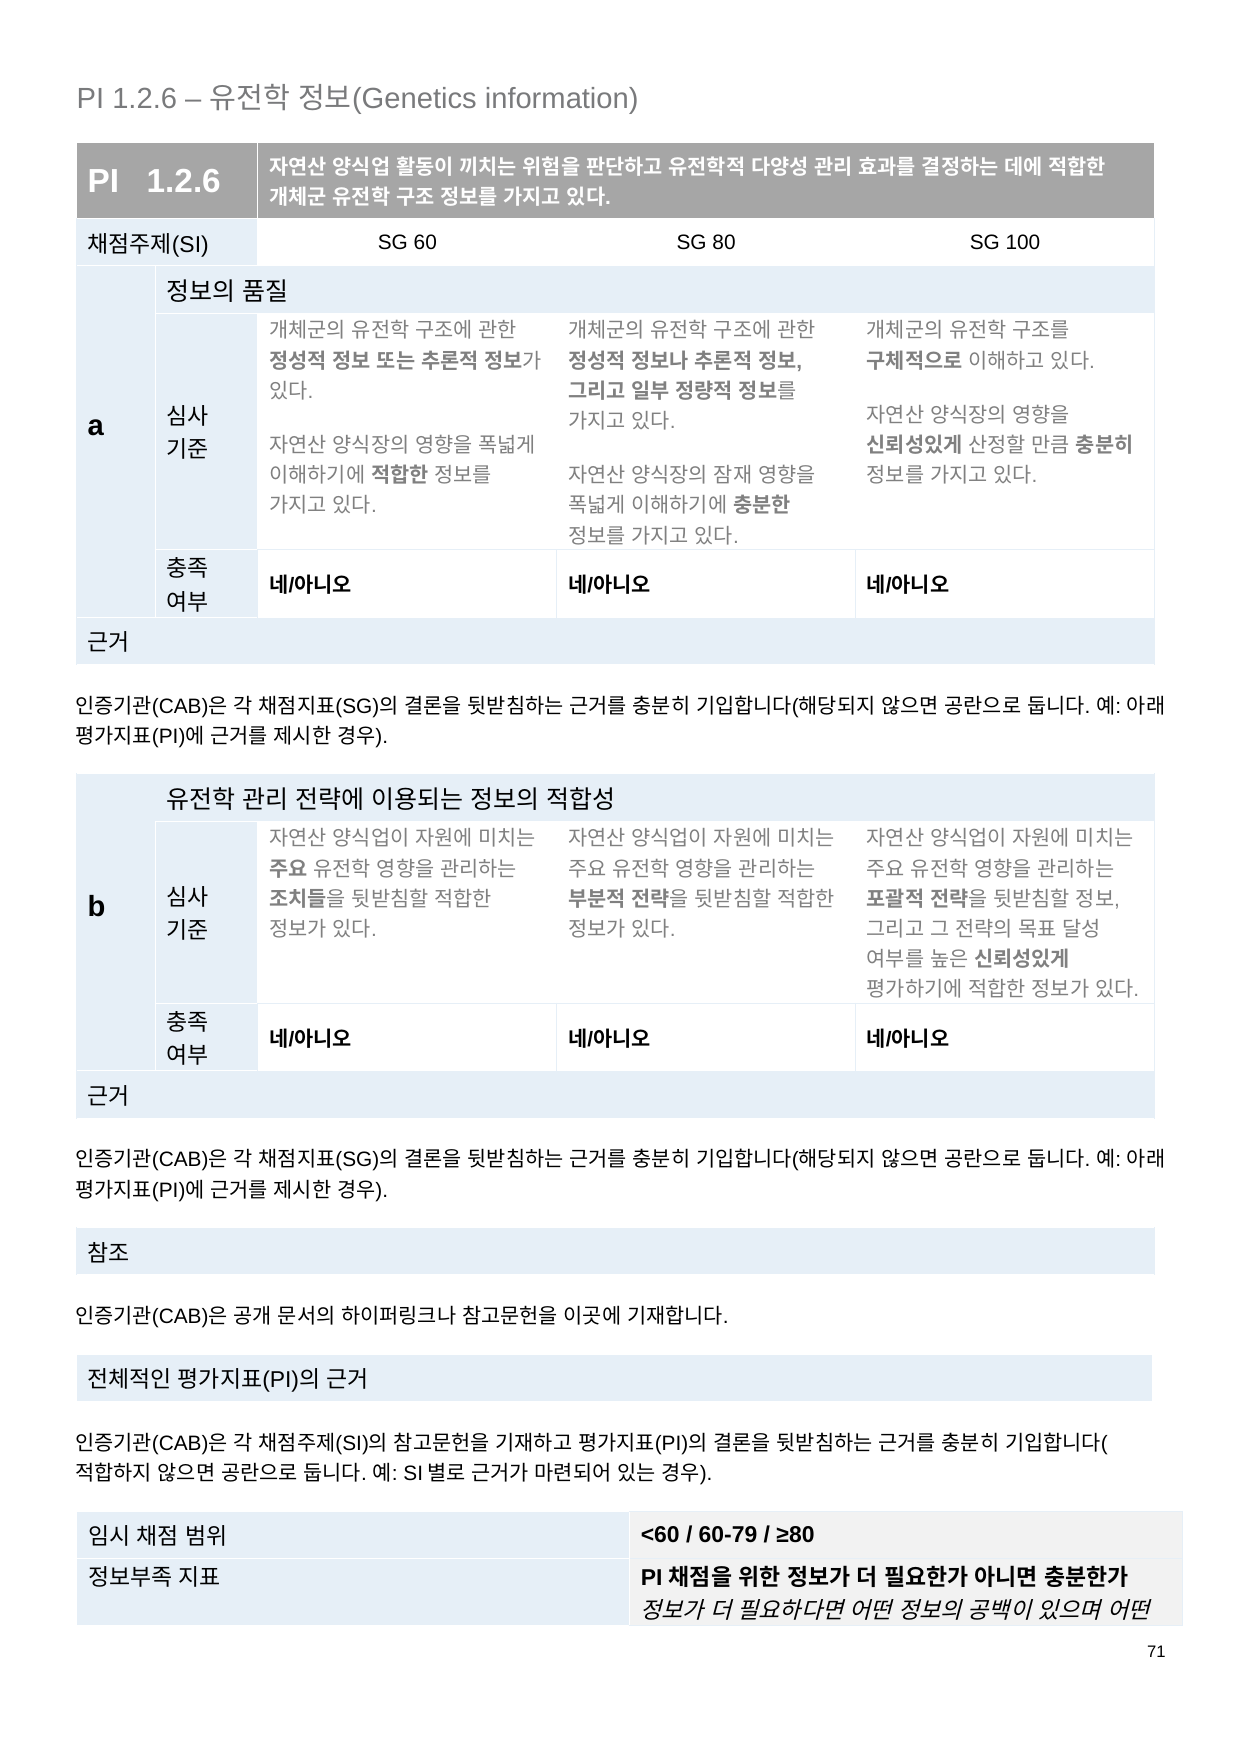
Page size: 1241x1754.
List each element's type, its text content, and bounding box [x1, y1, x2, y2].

table_cell 근거 [77, 1071, 1154, 1118]
table_cell 충족 여부 [156, 550, 257, 617]
table_cell SG 80 [557, 219, 855, 265]
text 인증기관(CAB)은 각 채점지표(SG)의 결론을 뒷받침하는 근거를 충분히 기입합니다(해당되지 않으면 공란으로 둡니다. 예: 아래 평가지표(PI)에 근거를 제시한 경우). [75, 1143, 1165, 1203]
table_cell 네/아니오 [258, 550, 556, 617]
table_header 유전학 관리 전략에 이용되는 정보의 적합성 [155, 774, 1154, 821]
table_cell 자연산 양식업이 자원에 미치는 주요 유전학 영향을 관리하는 조치들을 뒷받침할 적합한 정보가 있다. [258, 822, 556, 1003]
table_header <60 / 60-79 / ≥80 [630, 1512, 1182, 1558]
table_header 전체적인 평가지표(PI)의 근거 [77, 1355, 1152, 1401]
table_cell 심사 기준 [156, 822, 257, 1003]
table_cell 채점주제(SI) [77, 219, 257, 265]
table_cell SG 100 [856, 219, 1154, 265]
table_cell 정보부족 지표 [77, 1559, 629, 1625]
text 인증기관(CAB)은 각 채점지표(SG)의 결론을 뒷받침하는 근거를 충분히 기입합니다(해당되지 않으면 공란으로 둡니다. 예: 아래 평가지표(PI)에 근거를 제시한 경우). [75, 689, 1165, 749]
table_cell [630, 1559, 1182, 1625]
table_cell a [77, 266, 155, 617]
table_cell 심사 기준 [156, 314, 257, 549]
text 인증기관(CAB)은 각 채점주제(SI)의 참고문헌을 기재하고 평가지표(PI)의 결론을 뒷받침하는 근거를 충분히 기입합니다(적합하지 않으면 공란으로 둡니다. 예: SI별로 근거가 마련되어 있는 경우). [75, 1426, 1165, 1487]
table_cell 개체군의 유전학 구조에 관한 정성적 정보나 추론적 정보, 그리고 일부 정량적 정보를 가지고 있다. 자연산 양식장의 잠재 영향을 폭넓게 이해하기에 충분한 정보를 가지고 있다. [557, 314, 855, 549]
title PI 1.2.6 – 유전학 정보(Genetics information) [75, 75, 1165, 117]
table_cell 개체군의 유전학 구조에 관한 정성적 정보 또는 추론적 정보가 있다. 자연산 양식장의 영향을 폭넓게 이해하기에 적합한 정보를 가지고 있다. [258, 314, 556, 549]
table_cell 네/아니오 [258, 1004, 556, 1070]
table_header PI 1.2.6 [77, 143, 257, 218]
table_cell SG 60 [258, 219, 556, 265]
table_cell 충족 여부 [156, 1004, 257, 1070]
table_cell 자연산 양식업이 자원에 미치는 주요 유전학 영향을 관리하는 포괄적 전략을 뒷받침할 정보, 그리고 그 전략의 목표 달성 여부를 높은 신뢰성있게 평가하기에 적합한 정보가 있다. [856, 822, 1154, 1003]
table_cell 네/아니오 [856, 1004, 1154, 1070]
table_cell 자연산 양식업이 자원에 미치는 주요 유전학 영향을 관리하는 부분적 전략을 뒷받침할 적합한 정보가 있다. [557, 822, 855, 1003]
table_header 자연산 양식업 활동이 끼치는 위험을 판단하고 유전학적 다양성 관리 효과를 결정하는 데에 적합한 개체군 유전학 구조 정보를 가지고 있다. [258, 143, 1154, 218]
table_cell 네/아니오 [856, 550, 1154, 617]
table_cell 네/아니오 [557, 550, 855, 617]
table_cell 정보의 품질 [156, 266, 1154, 313]
table_cell 네/아니오 [557, 1004, 855, 1070]
table_cell 개체군의 유전학 구조를 구체적으로 이해하고 있다. 자연산 양식장의 영향을 신뢰성있게 산정할 만큼 충분히 정보를 가지고 있다. [856, 314, 1154, 549]
table_header 임시 채점 범위 [77, 1512, 629, 1558]
table_header 참조 [77, 1228, 1154, 1274]
text 인증기관(CAB)은 공개 문서의 하이퍼링크나 참고문헌을 이곳에 기재합니다. [75, 1299, 1165, 1329]
table_cell 근거 [77, 618, 1154, 664]
table_header b [77, 774, 155, 1070]
